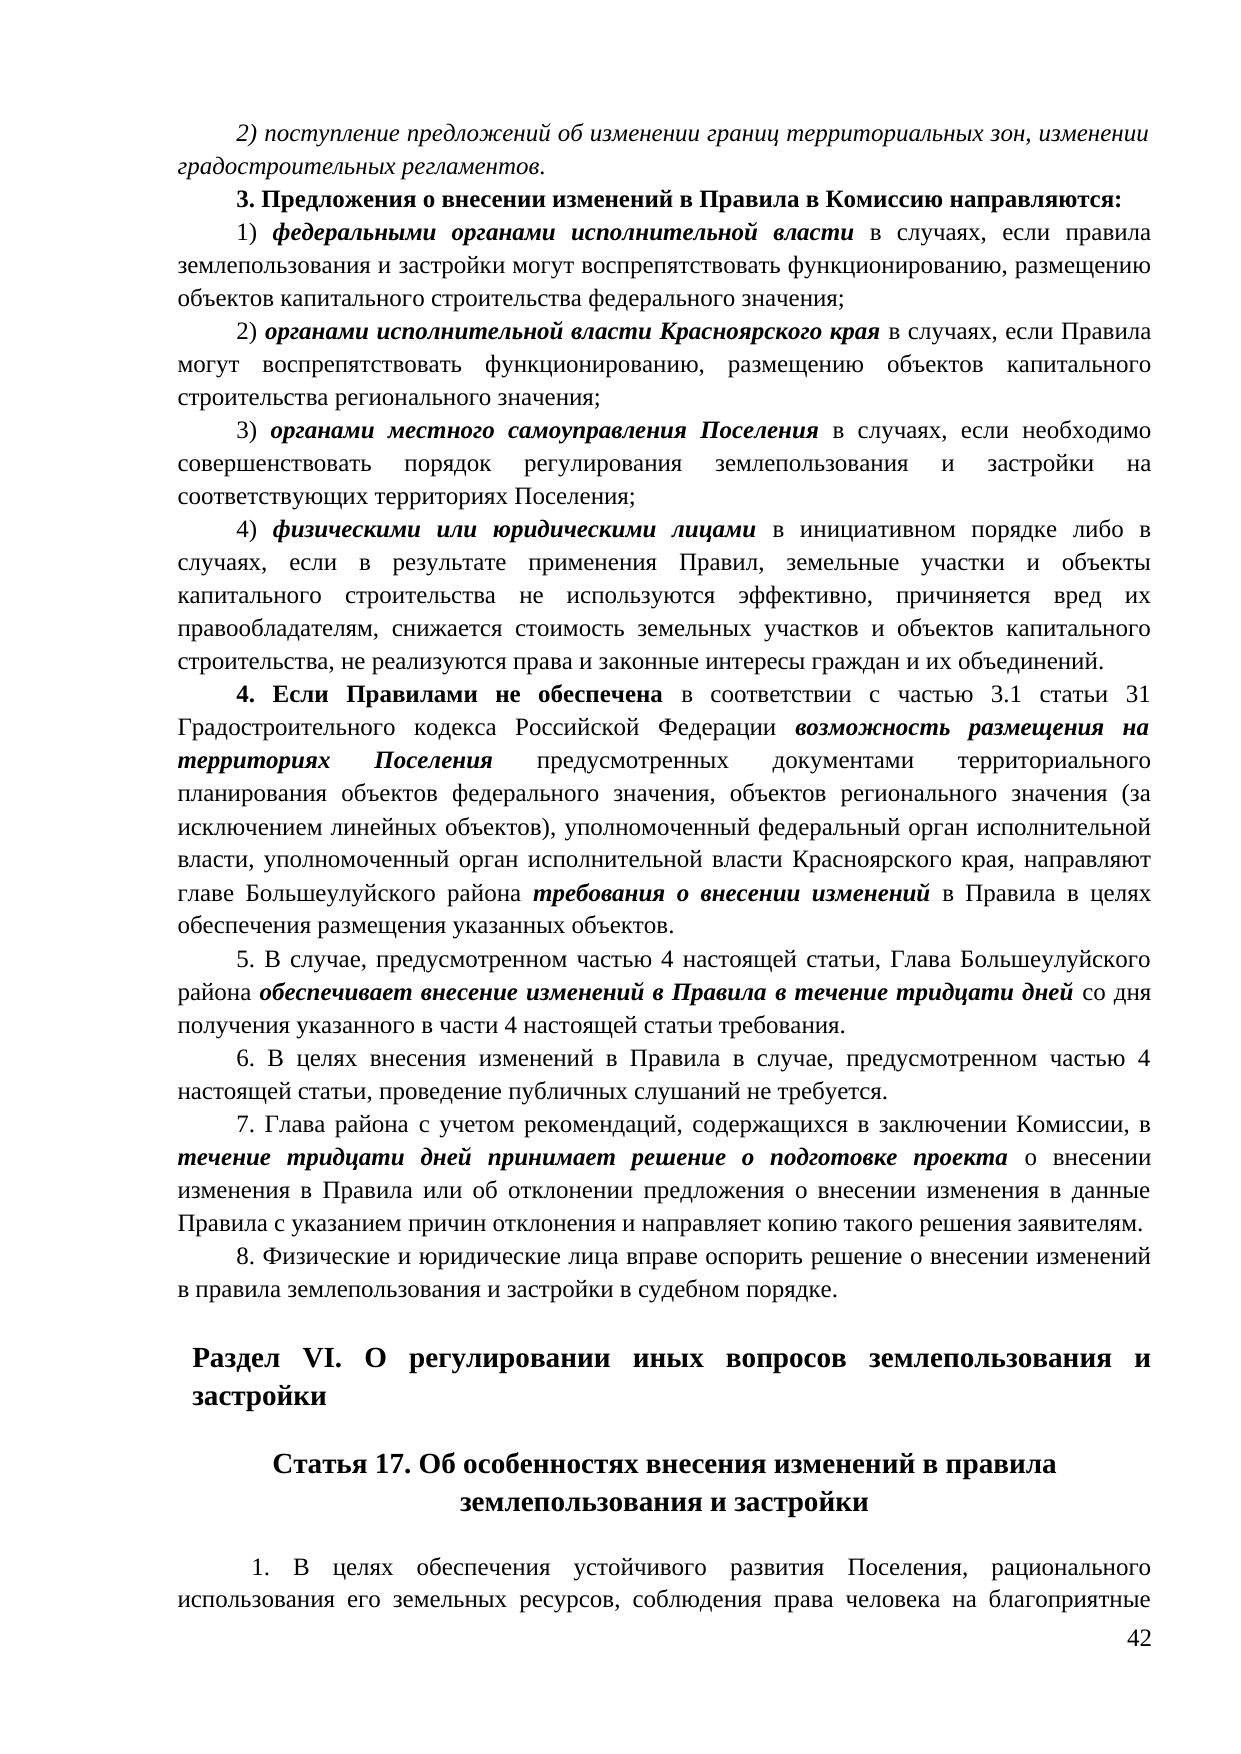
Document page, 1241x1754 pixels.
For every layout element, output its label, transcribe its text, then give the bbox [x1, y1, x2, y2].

text 3. Предложения о внесении изменений в Правила в Комиссию направляются: [177, 184, 1152, 213]
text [177, 1552, 1152, 1613]
text 5. В случае, предусмотренном частью 4 настоящей статьи, Глава Большеулуйского района обеспечивает внесение изменений в Правила в течение тридцати дней со дня получения указанного в части 4 настоящей статьи требования. [177, 944, 1152, 1038]
text Раздел VI. О регулировании иных вопросов землепользования и застройки [192, 1340, 1152, 1412]
text 2) поступление предложений об изменении границ территориальных зон, изменении градостроительных регламентов. [177, 118, 1152, 180]
text 6. В целях внесения изменений в Правила в случае, предусмотренном частью 4 настоящей статьи, проведение публичных слушаний не требуется. [177, 1043, 1152, 1104]
text 3) органами местного самоуправления Поселения в случаях, если необходимо совершенствовать порядок регулирования землепользования и застройки на соответствующих территориях Поселения; [177, 415, 1152, 510]
text 8. Физические и юридические лица вправе оспорить решение о внесении изменений в правила землепользования и застройки в судебном порядке. [177, 1241, 1152, 1303]
text 1) федеральными органами исполнительной власти в случаях, если правила землепользования и застройки могут воспрепятствовать функционированию, размещению объектов капитального строительства федерального значения; [177, 217, 1152, 312]
text 4. Если Правилами не обеспечена в соответствии с частью 3.1 статьи 31 Градостроительного кодекса Российской Федерации возможность размещения на территориях Поселения предусмотренных документами территориального планирования объектов федерального значения, объектов регионального значения (за исключением линейных объектов), уполномоченный федеральный орган исполнительной власти, уполномоченный орган исполнительной власти Красноярского края, направляют главе Большеулуйского района требования о внесении изменений в Правила в целях обеспечения размещения указанных объектов. [177, 679, 1152, 939]
text 7. Глава района с учетом рекомендаций, содержащихся в заключении Комиссии, в течение тридцати дней принимает решение о подготовке проекта о внесении изменения в Правила или об отклонении предложения о внесении изменения в данные Правила с указанием причин отклонения и направляет копию такого решения заявителям. [177, 1109, 1152, 1237]
text 2) органами исполнительной власти Красноярского края в случаях, если Правила могут воспрепятствовать функционированию, размещению объектов капитального строительства регионального значения; [177, 316, 1152, 411]
text 4) физическими или юридическими лицами в инициативном порядке либо в случаях, если в результате применения Правил, земельные участки и объекты капитального строительства не используются эффективно, причиняется вред их правообладателям, снижается стоимость земельных участков и объектов капитального строительства, не реализуются права и законные интересы граждан и их объединений. [177, 514, 1152, 675]
text Статья 17. Об особенностях внесения изменений в правила землепользования и застройки [177, 1446, 1152, 1518]
